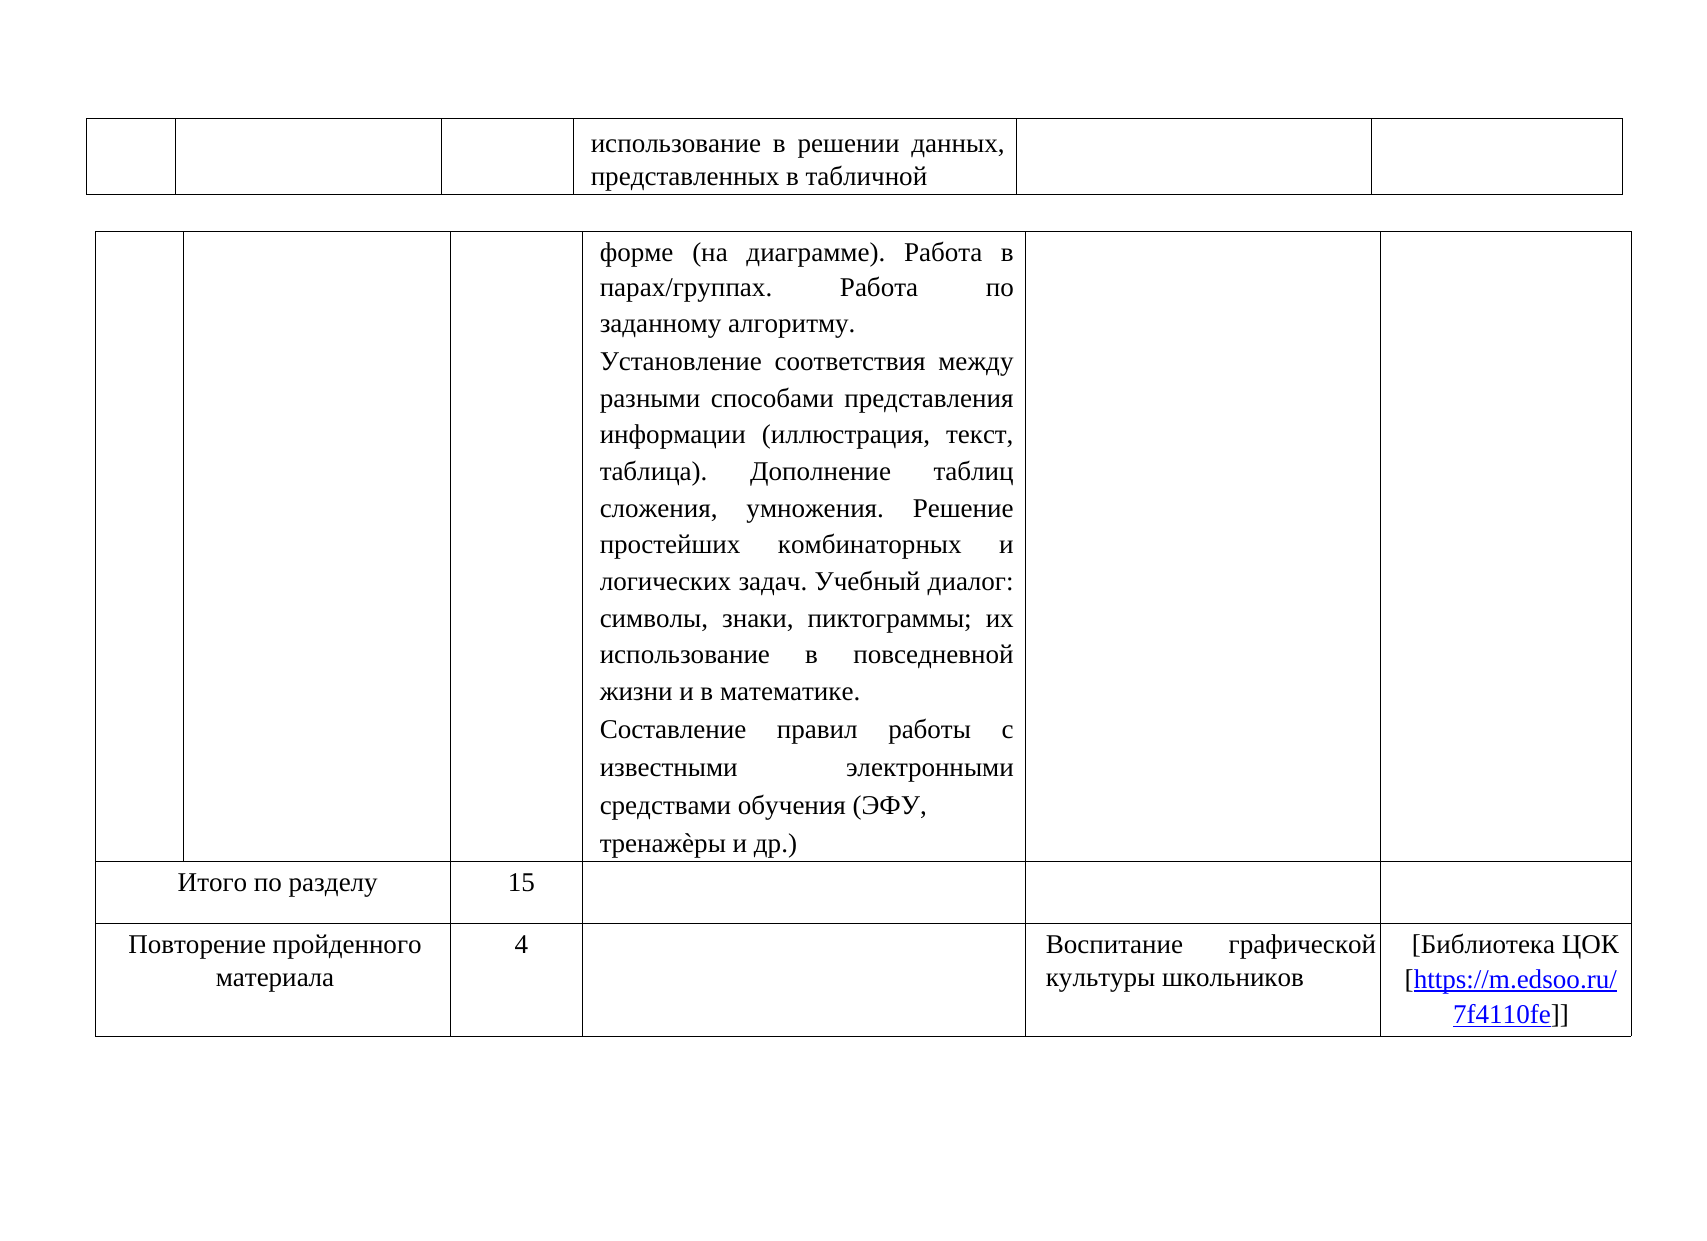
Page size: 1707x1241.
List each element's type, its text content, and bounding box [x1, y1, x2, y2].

table_header [1381, 232, 1631, 861]
table_cell Воспитание графической культуры школьников [1026, 924, 1380, 1036]
table_header [87, 119, 175, 194]
table_cell 15 [451, 862, 582, 923]
table_header [451, 232, 582, 861]
table_header [442, 119, 573, 194]
table_header [1372, 119, 1622, 194]
table_cell [583, 924, 1025, 1036]
table_cell [1026, 862, 1380, 923]
table_cell Итого по разделу [96, 862, 450, 923]
table_header [96, 232, 183, 861]
table_header [1026, 232, 1380, 861]
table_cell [1381, 924, 1631, 1036]
table_cell [1381, 862, 1631, 923]
table_header [184, 232, 450, 861]
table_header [574, 119, 1016, 194]
table_header [1017, 119, 1371, 194]
table_cell 4 [451, 924, 582, 1036]
table_cell Повторение пройденного материала [96, 924, 450, 1036]
table_header форме (на диаграмме). Работа в парах/группах. Работа по заданному алгоритму. Установление соответствия между разными способами представления информации (иллюстрация, текст, таблица). Дополнение таблиц сложения, умножения. Решение простейших комбинаторных и логических задач. Учебный диалог: символы, знаки, пиктограммы; их использование в повседневной жизни и в математике. Составление правил работы с известными электронными средствами обучения (ЭФУ, тренажѐры и др.) [583, 232, 1025, 861]
table_cell [583, 862, 1025, 923]
table_header [176, 119, 441, 194]
